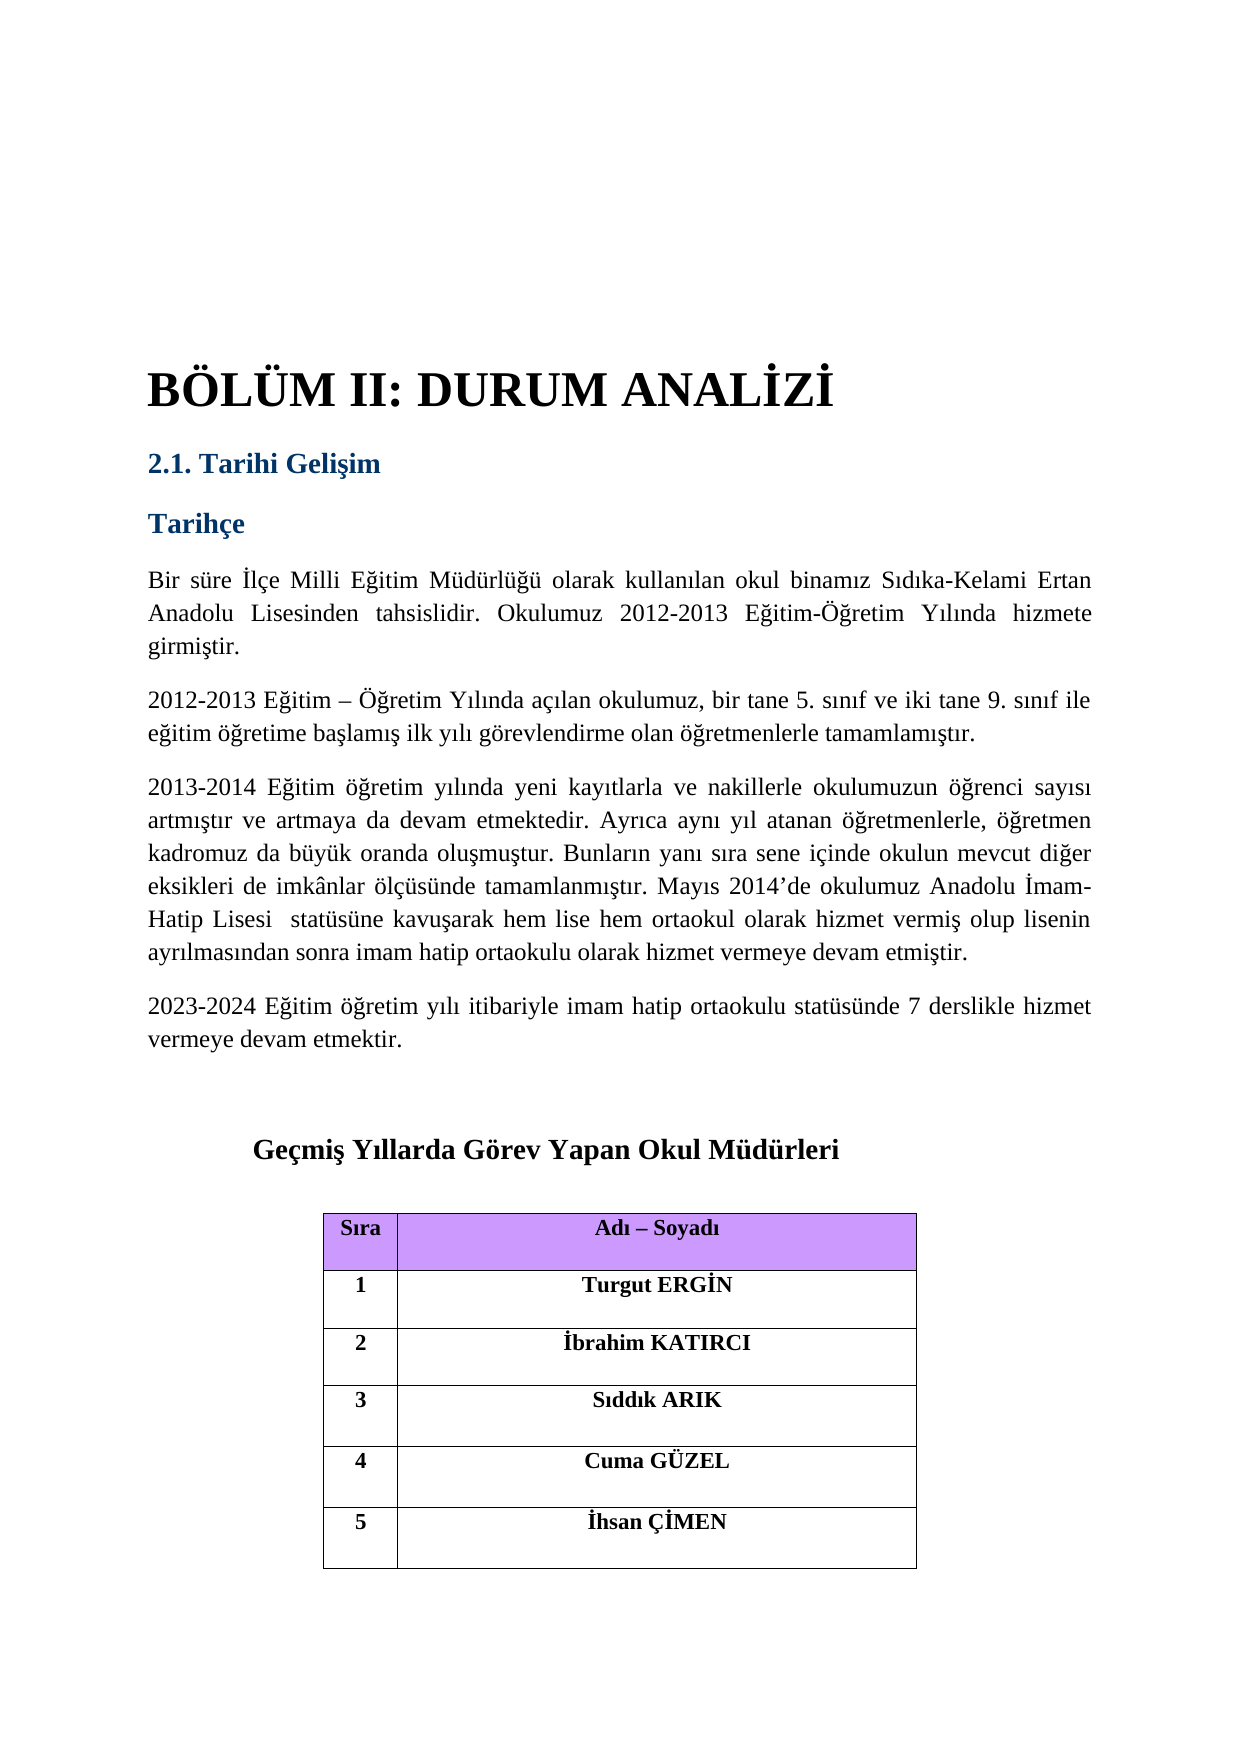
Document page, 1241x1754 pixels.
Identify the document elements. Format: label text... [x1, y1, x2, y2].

text 2.1. Tarihi Gelişim [148, 447, 1040, 480]
table_cell 2 [324, 1329, 397, 1385]
text 2012-2013 Eğitim – Öğretim Yılında açılan okulumuz, bir tane 5. sınıf ve iki tane 9. sınıf ile eğitim öğretime başlamış ilk yılı görevlendirme olan öğretmenlerle tamamlamıştır. [148, 685, 1093, 747]
table_header Sıra [324, 1214, 397, 1270]
text 2023-2024 Eğitim öğretim yılı itibariyle imam hatip ortaokulu statüsünde 7 derslikle hizmet vermeye devam etmektir. [148, 991, 1093, 1053]
text 2013-2014 Eğitim öğretim yılında yeni kayıtlarla ve nakillerle okulumuzun öğrenci sayısı artmıştır ve artmaya da devam etmektedir. Ayrıca aynı yıl atanan öğretmenlerle, öğretmen kadromuz da büyük oranda oluşmuştur. Bunların yanı sıra sene içinde okulun mevcut diğer eksikleri de imkânlar ölçüsünde tamamlanmıştır. Mayıs 2014’de okulumuz Anadolu İmam-Hatip Lisesi statüsüne kavuşarak hem lise hem ortaokul olarak hizmet vermiş olup lisenin ayrılmasından sonra imam hatip ortaokulu olarak hizmet vermeye devam etmiştir. [148, 772, 1093, 966]
table_cell 3 [324, 1386, 397, 1446]
table_cell İhsan ÇİMEN [398, 1508, 916, 1568]
text Bir süre İlçe Milli Eğitim Müdürlüğü olarak kullanılan okul binamız Sıdıka-Kelami Ertan Anadolu Lisesinden tahsislidir. Okulumuz 2012-2013 Eğitim-Öğretim Yılında hizmete girmiştir. [148, 565, 1093, 660]
table_cell Sıddık ARIK [398, 1386, 916, 1446]
table_cell Cuma GÜZEL [398, 1447, 916, 1507]
table_cell 1 [324, 1271, 397, 1327]
text Tarihçe [148, 506, 1040, 539]
table_header Adı – Soyadı [398, 1214, 916, 1270]
text BÖLÜM II: DURUM ANALİZİ [148, 360, 1040, 417]
table_cell 4 [324, 1447, 397, 1507]
table_cell Turgut ERGİN [398, 1271, 916, 1327]
table_cell İbrahim KATIRCI [398, 1329, 916, 1385]
list Geçmiş Yıllarda Görev Yapan Okul Müdürleri [252, 1132, 1093, 1165]
table_cell 5 [324, 1508, 397, 1568]
